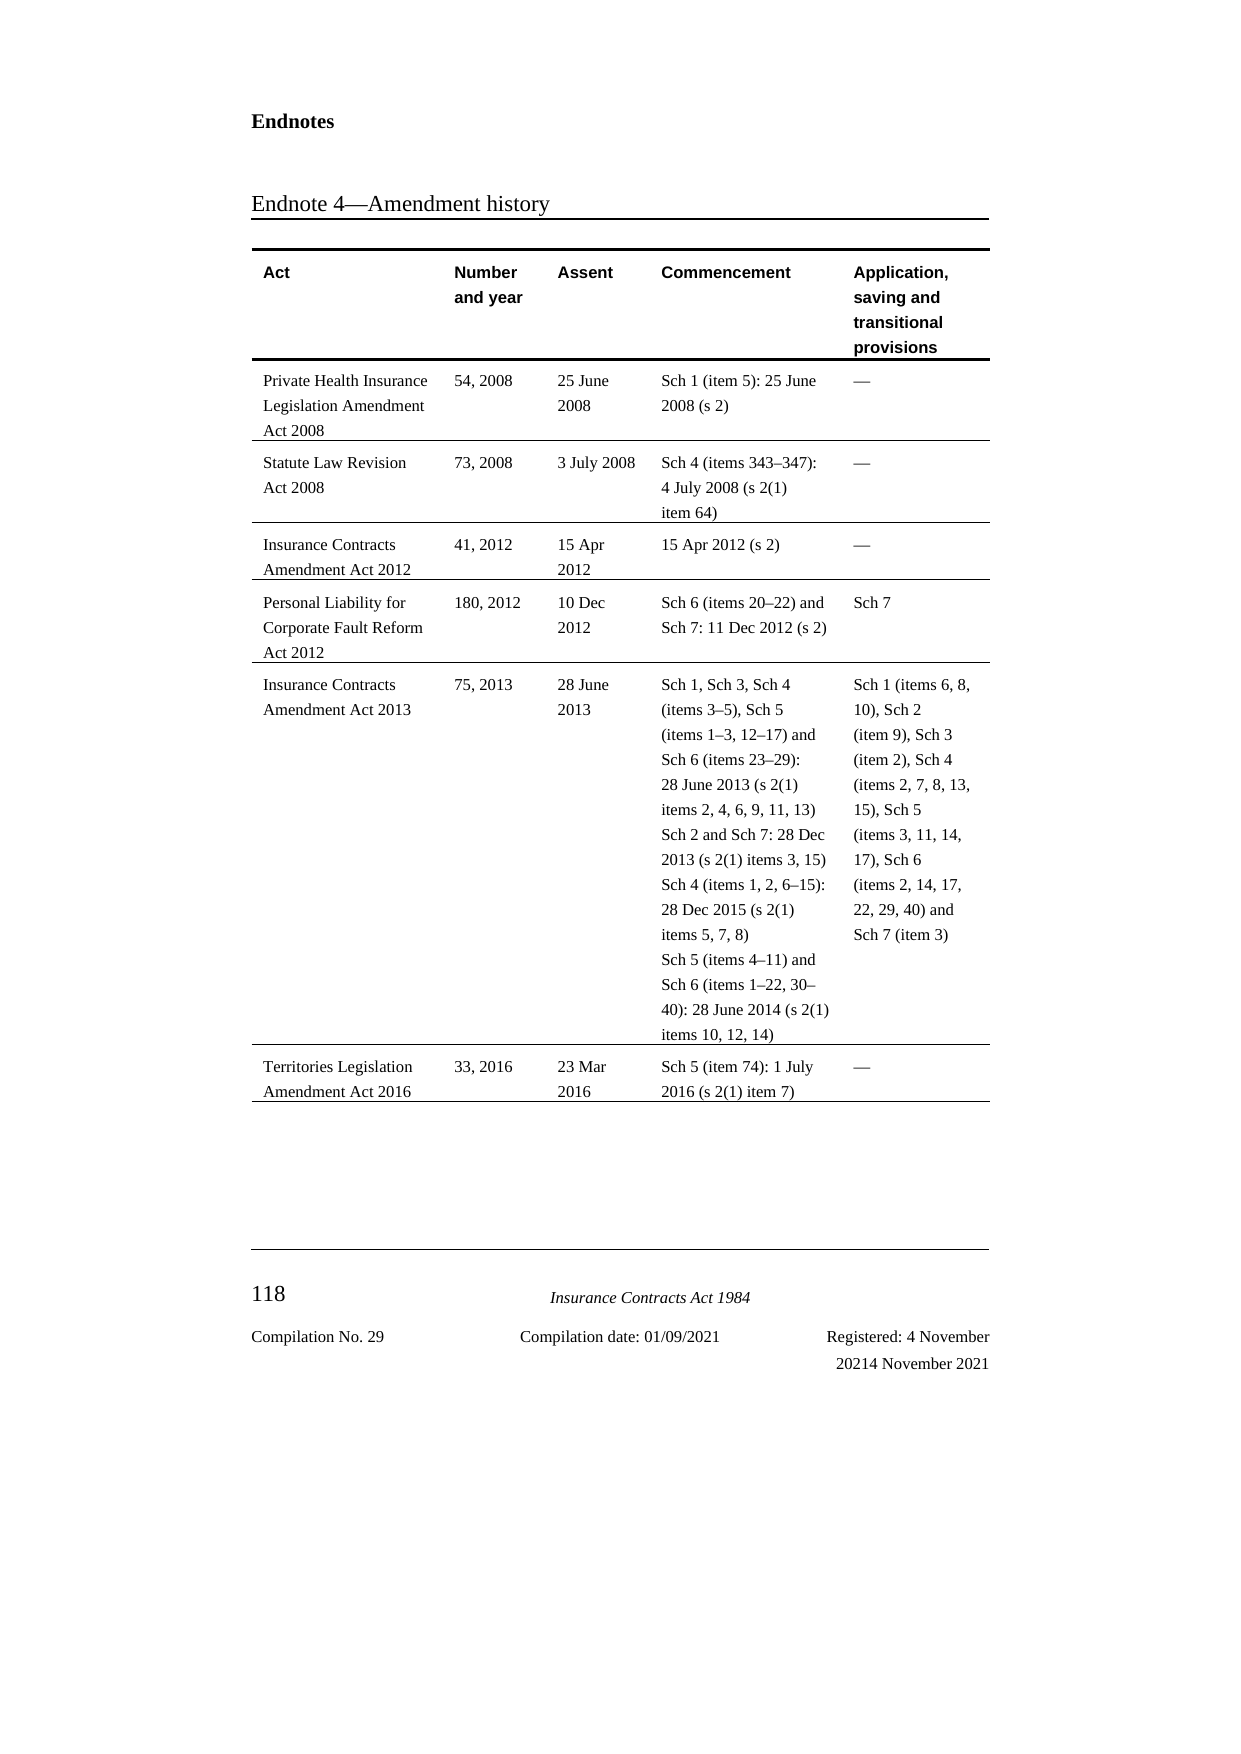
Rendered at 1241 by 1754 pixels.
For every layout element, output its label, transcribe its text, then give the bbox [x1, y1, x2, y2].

table_cell Personal Liability for Corporate Fault Reform Act 2012 [252, 580, 443, 662]
table_cell Insurance Contracts Amendment Act 2013 [252, 663, 443, 1044]
table_header Commencement [650, 251, 842, 357]
table_cell 10 Dec 2012 [546, 580, 650, 662]
table_cell 25 June 2008 [546, 361, 650, 440]
table_cell — [842, 441, 989, 522]
table_cell — [842, 361, 989, 440]
table_cell 75, 2013 [443, 663, 546, 1044]
table_cell Territories Legislation Amendment Act 2016 [252, 1045, 443, 1101]
table_header Application, saving and transitional provisions [842, 251, 989, 357]
table_cell 15 Apr 2012 (s 2) [650, 523, 842, 579]
table_cell — [842, 523, 989, 579]
table_cell 41, 2012 [443, 523, 546, 579]
table_cell 23 Mar 2016 [546, 1045, 650, 1101]
table_cell Sch 1, Sch 3, Sch 4 (items 3–5), Sch 5 (items 1–3, 12–17) and Sch 6 (items 23–29): 28 June 2013 (s 2(1) items 2, 4, 6, 9, 11, 13) Sch 2 and Sch 7: 28 Dec 2013 (s 2(1) items 3, 15) Sch 4 (items 1, 2, 6–15): 28 Dec 2015 (s 2(1) items 5, 7, 8) Sch 5 (items 4–11) and Sch 6 (items 1–22, 30–40): 28 June 2014 (s 2(1) items 10, 12, 14) [650, 663, 842, 1044]
table_cell Sch 1 (items 6, 8, 10), Sch 2 (item 9), Sch 3 (item 2), Sch 4 (items 2, 7, 8, 13, 15), Sch 5 (items 3, 11, 14, 17), Sch 6 (items 2, 14, 17, 22, 29, 40) and Sch 7 (item 3) [842, 663, 989, 1044]
table_cell 54, 2008 [443, 361, 546, 440]
table_cell 15 Apr 2012 [546, 523, 650, 579]
table_cell Sch 1 (item 5): 25 June 2008 (s 2) [650, 361, 842, 440]
table_cell Sch 5 (item 74): 1 July 2016 (s 2(1) item 7) [650, 1045, 842, 1101]
table_header Assent [546, 251, 650, 357]
table_cell Private Health Insurance Legislation Amendment Act 2008 [252, 361, 443, 440]
table_cell Sch 6 (items 20–22) and Sch 7: 11 Dec 2012 (s 2) [650, 580, 842, 662]
table_cell — [842, 1045, 989, 1101]
table_cell Insurance Contracts Amendment Act 2012 [252, 523, 443, 579]
table_cell 180, 2012 [443, 580, 546, 662]
table_cell Sch 7 [842, 580, 989, 662]
table_cell Sch 4 (items 343–347): 4 July 2008 (s 2(1) item 64) [650, 441, 842, 522]
table_cell Statute Law Revision Act 2008 [252, 441, 443, 522]
table_cell 28 June 2013 [546, 663, 650, 1044]
table_header Act [252, 251, 443, 357]
table_cell 33, 2016 [443, 1045, 546, 1101]
table_cell 73, 2008 [443, 441, 546, 522]
table_cell 3 July 2008 [546, 441, 650, 522]
table_header Number and year [443, 251, 546, 357]
